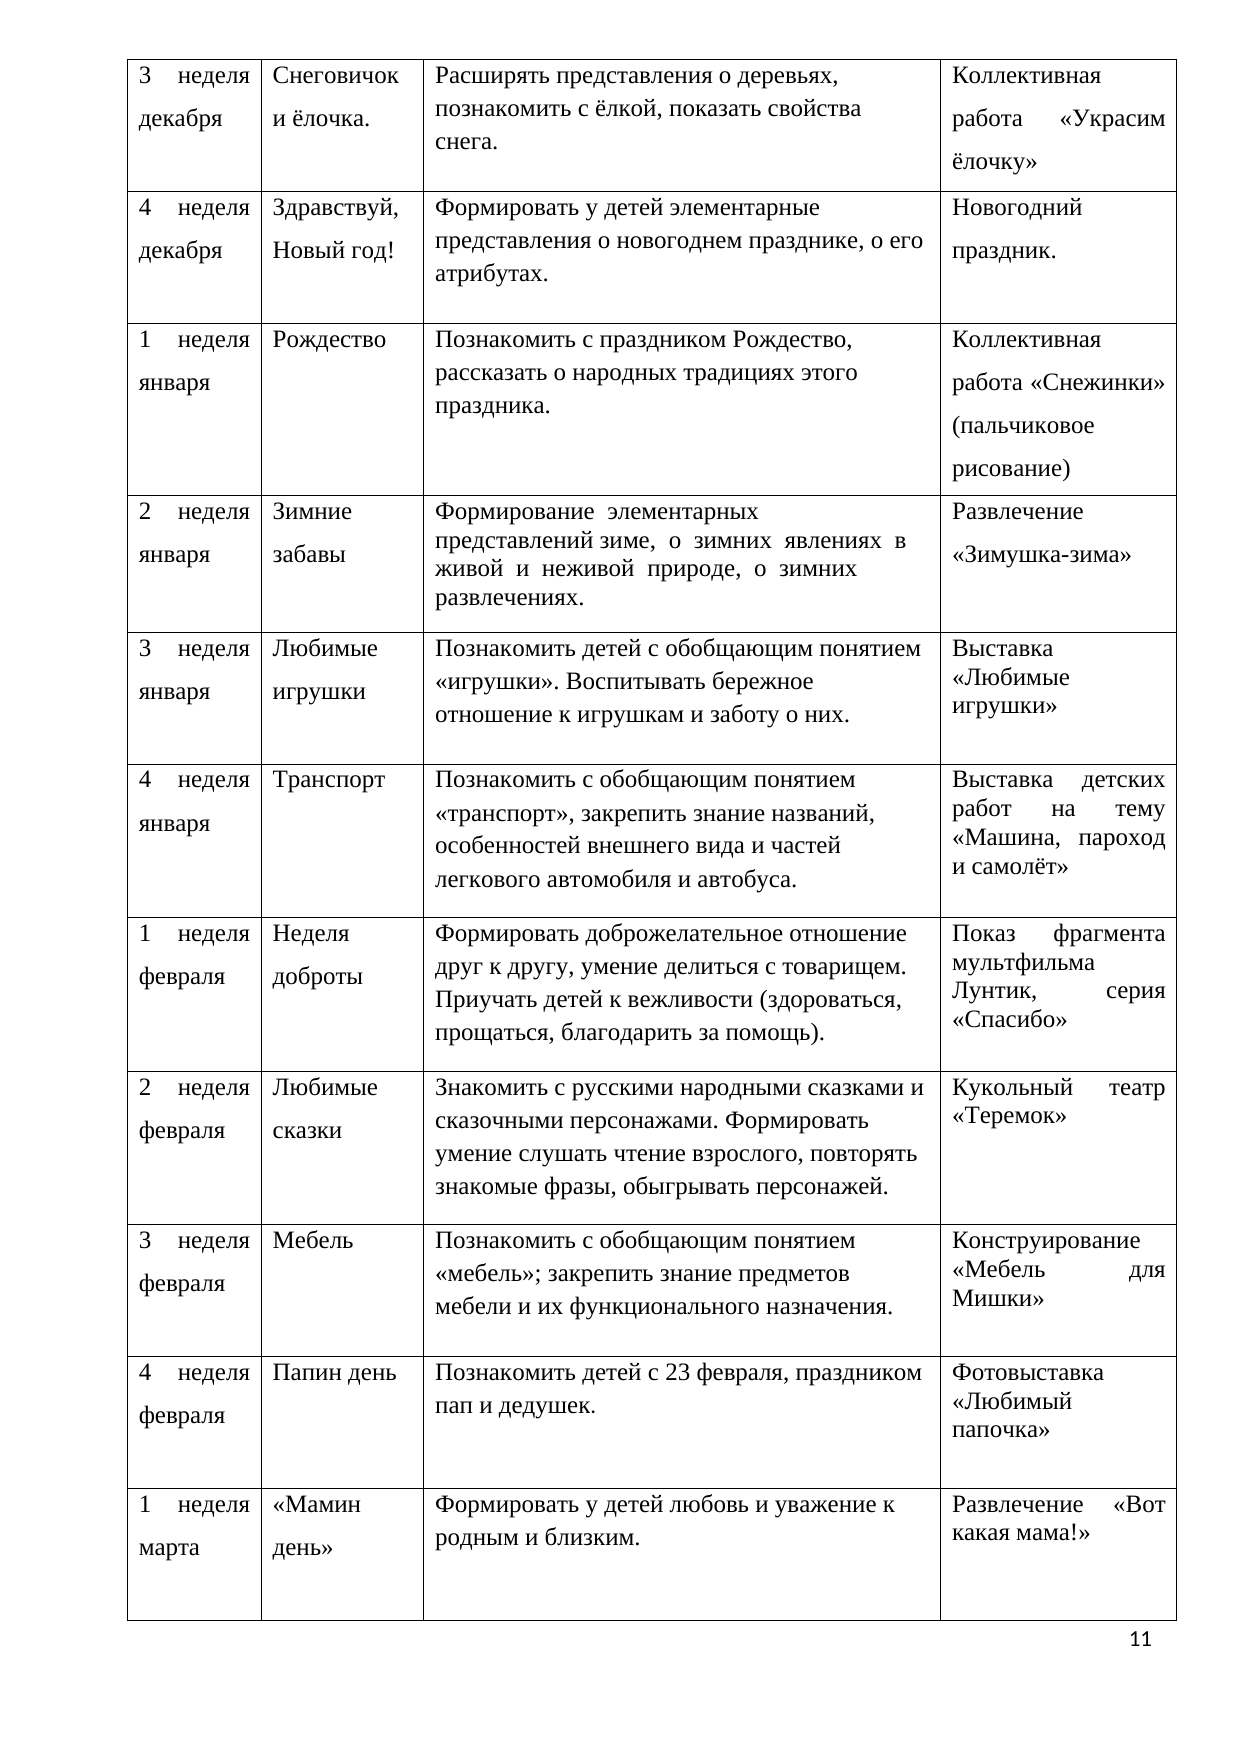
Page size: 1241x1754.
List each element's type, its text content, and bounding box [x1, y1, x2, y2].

table_cell Мебель [262, 1225, 423, 1356]
table_cell Новогодний праздник. [941, 192, 1176, 323]
table_cell Любимые игрушки [262, 633, 423, 763]
table_cell Формировать доброжелательное отношение друг к другу, умение делиться с товарищем. Приучать детей к вежливости (здороваться, прощаться, благодарить за помощь). [424, 918, 940, 1071]
table_cell Фотовыставка «Любимый папочка» [941, 1357, 1176, 1488]
table_cell Формировать у детей элементарные представления о новогоднем празднике, о его атрибутах. [424, 192, 940, 323]
table_cell Знакомить с русскими народными сказками и сказочными персонажами. Формировать умение слушать чтение взрослого, повторять знакомые фразы, обыгрывать персонажей. [424, 1072, 940, 1224]
table_cell Познакомить с обобщающим понятием «мебель»; закрепить знание предметов мебели и их функционального назначения. [424, 1225, 940, 1356]
table_cell 1 неделя января [128, 324, 261, 495]
table_cell Снеговичок и ёлочка. [262, 60, 423, 191]
table_cell «Мамин день» [262, 1489, 423, 1619]
table_cell Любимые сказки [262, 1072, 423, 1224]
table_cell Транспорт [262, 765, 423, 917]
table_cell Показ фрагмента мультфильма Лунтик, серия «Спасибо» [941, 918, 1176, 1071]
table_cell 1 неделя февраля [128, 918, 261, 1071]
table_cell Выставка «Любимые игрушки» [941, 633, 1176, 763]
table_cell 2 неделя февраля [128, 1072, 261, 1224]
table_cell Папин день [262, 1357, 423, 1488]
table_cell Расширять представления о деревьях, познакомить с ёлкой, показать свойства снега. [424, 60, 940, 191]
table_cell Познакомить с праздником Рождество, рассказать о народных традициях этого праздника. [424, 324, 940, 495]
table_cell Коллективная работа «Снежинки» (пальчиковое рисование) [941, 324, 1176, 495]
table_cell Коллективная работа «Украсим ёлочку» [941, 60, 1176, 191]
table_cell Развлечение «Зимушка-зима» [941, 496, 1176, 632]
table_cell 3 неделя декабря [128, 60, 261, 191]
table_cell 3 неделя февраля [128, 1225, 261, 1356]
table_cell Зимние забавы [262, 496, 423, 632]
table_cell Здравствуй, Новый год! [262, 192, 423, 323]
table_cell Рождество [262, 324, 423, 495]
table_cell Неделя доброты [262, 918, 423, 1071]
table_cell Выставка детских работ на тему «Машина, пароход и самолёт» [941, 765, 1176, 917]
table_cell Развлечение «Вот какая мама!» [941, 1489, 1176, 1619]
table_cell 4 неделя января [128, 765, 261, 917]
table_cell Конструирование «Мебель для Мишки» [941, 1225, 1176, 1356]
table_cell Кукольный театр «Теремок» [941, 1072, 1176, 1224]
table_cell Познакомить с обобщающим понятием «транспорт», закрепить знание названий, особенностей внешнего вида и частей легкового автомобиля и автобуса. [424, 765, 940, 917]
table_cell Формировать у детей любовь и уважение к родным и близким. [424, 1489, 940, 1619]
table_cell 2 неделя января [128, 496, 261, 632]
table_cell Познакомить детей с обобщающим понятием «игрушки». Воспитывать бережное отношение к игрушкам и заботу о них. [424, 633, 940, 763]
table_cell 3 неделя января [128, 633, 261, 763]
table_cell 1 неделя марта [128, 1489, 261, 1619]
table_cell 4 неделя февраля [128, 1357, 261, 1488]
table_cell Познакомить детей с 23 февраля, праздником пап и дедушек. [424, 1357, 940, 1488]
table_cell Формирование элементарных представлений зиме, о зимних явлениях в живой и неживой природе, о зимних развлечениях. [424, 496, 940, 632]
table_cell 4 неделя декабря [128, 192, 261, 323]
